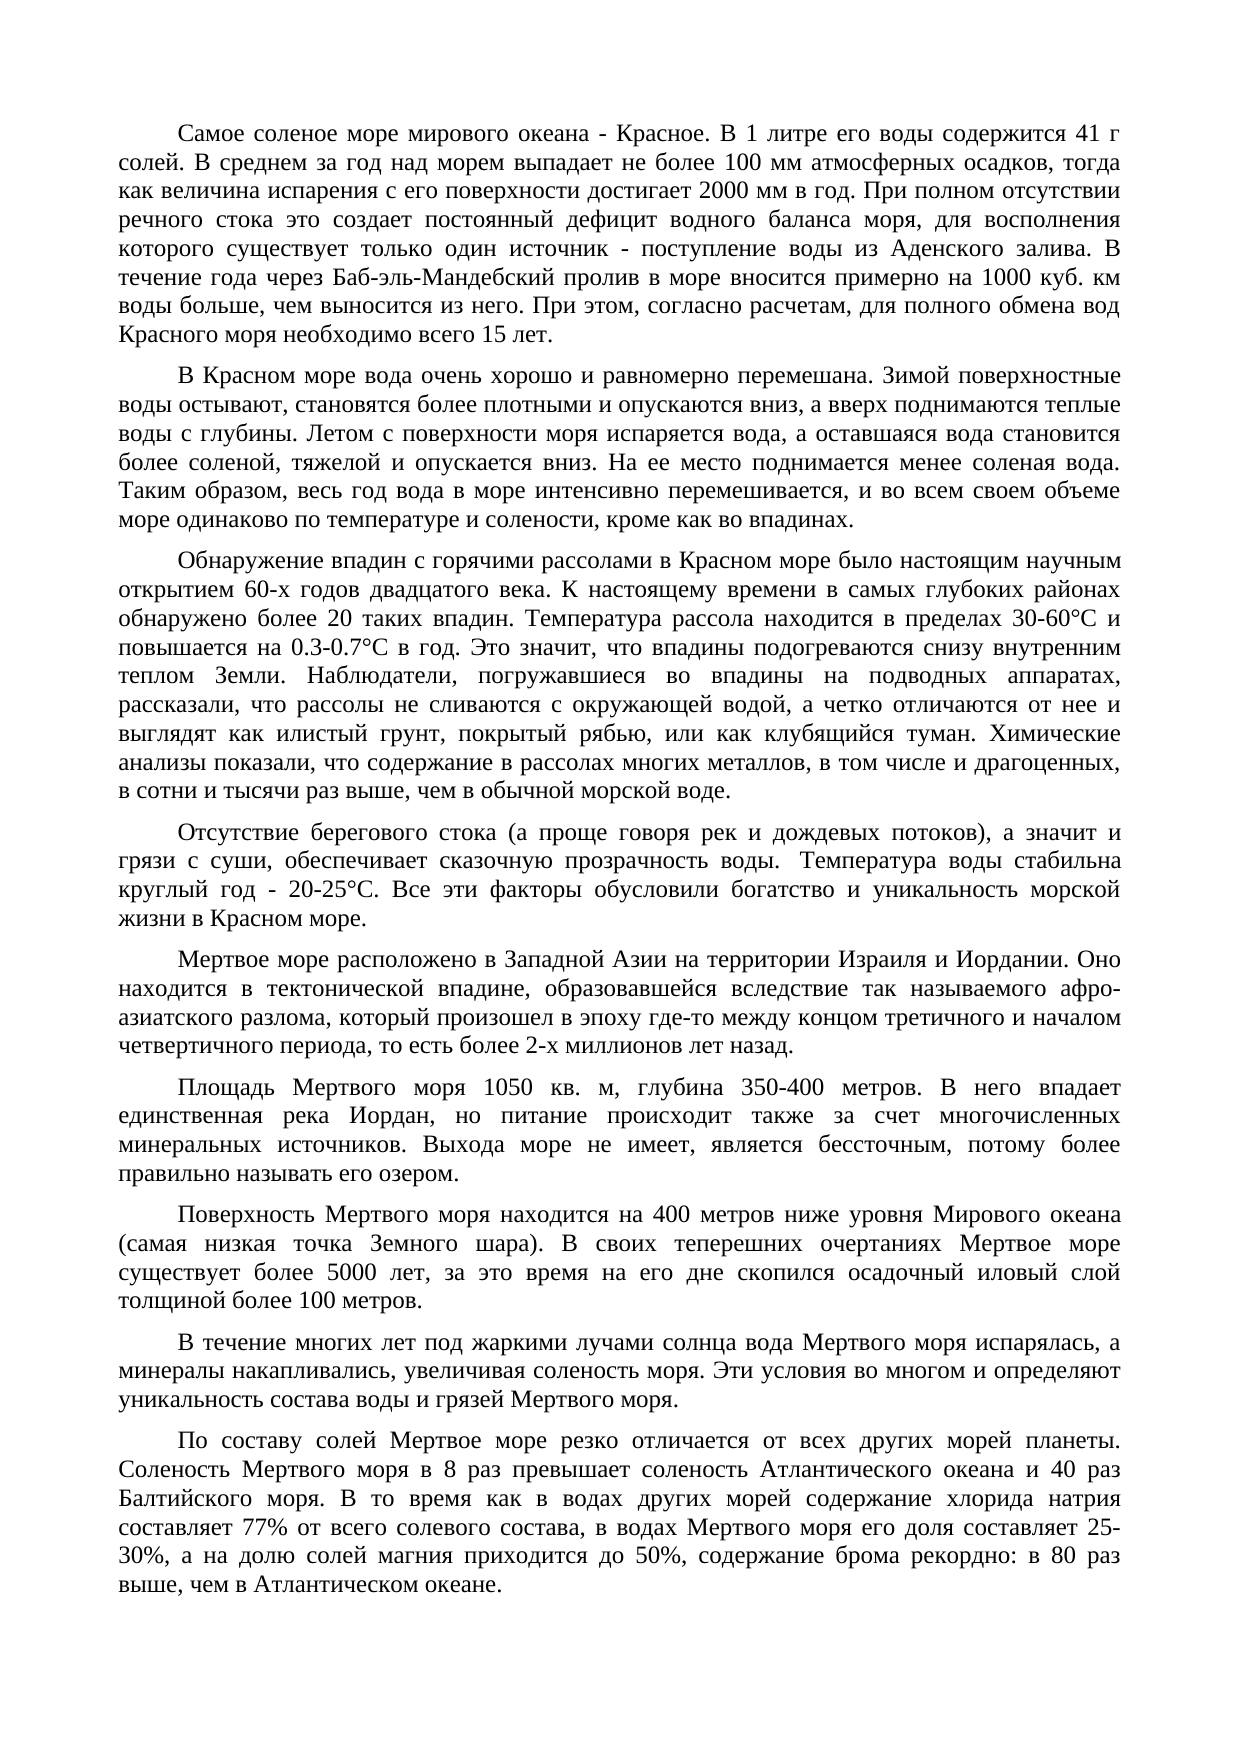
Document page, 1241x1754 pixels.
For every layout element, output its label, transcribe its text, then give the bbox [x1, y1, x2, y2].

text Площадь Мертвого моря 1050 кв. м, глубина 350-400 метров. В него впадает единственная река Иордан, но питание происходит также за счет многочисленных минеральных источников. Выхода море не имеет, является бессточным, потому более правильно называть его озером. [118, 1072, 1122, 1187]
text Обнаружение впадин с горячими рассолами в Красном море было настоящим научным открытием 60-х годов двадцатого века. К настоящему времени в самых глубоких районах обнаружено более 20 таких впадин. Температура рассола находится в пределах 30-60°C и повышается на 0.3-0.7°C в год. Это значит, что впадины подогреваются снизу внутренним теплом Земли. Наблюдатели, погружавшиеся во впадины на подводных аппаратах, рассказали, что рассолы не сливаются с окружающей водой, а четко отличаются от нее и выглядят как илистый грунт, покрытый рябью, или как клубящийся туман. Химические анализы показали, что содержание в рассолах многих металлов, в том числе и драгоценных, в сотни и тысячи раз выше, чем в обычной морской воде. [118, 546, 1122, 804]
text Поверхность Мертвого моря находится на 400 метров ниже уровня Мирового океана (самая низкая точка Земного шара). В своих теперешних очертаниях Мертвое море существует более 5000 лет, за это время на его дне скопился осадочный иловый слой толщиной более 100 метров. [118, 1199, 1122, 1314]
text В течение многих лет под жаркими лучами солнца вода Мертвого моря испарялась, а минералы накапливались, увеличивая соленость моря. Эти условия во многом и определяют уникальность состава воды и грязей Мертвого моря. [118, 1327, 1122, 1413]
text Мертвое море расположено в Западной Азии на территории Израиля и Иордании. Оно находится в тектонической впадине, образовавшейся вследствие так называемого афро-азиатского разлома, который произошел в эпоху где-то между концом третичного и началом четвертичного периода, то есть более 2-х миллионов лет назад. [118, 944, 1122, 1059]
text В Красном море вода очень хорошо и равномерно перемешана. Зимой поверхностные воды остывают, становятся более плотными и опускаются вниз, а вверх поднимаются теплые воды с глубины. Летом с поверхности моря испаряется вода, а оставшаяся вода становится более соленой, тяжелой и опускается вниз. На ее место поднимается менее соленая вода. Таким образом, весь год вода в море интенсивно перемешивается, и во всем своем объеме море одинаково по температуре и солености, кроме как во впадинах. [118, 361, 1122, 533]
text Самое соленое море мирового океана - Красное. В 1 литре его воды содержится 41 г солей. В среднем за год над морем выпадает не более 100 мм атмосферных осадков, тогда как величина испарения с его поверхности достигает 2000 мм в год. При полном отсутствии речного стока это создает постоянный дефицит водного баланса моря, для восполнения которого существует только один источник - поступление воды из Аденского залива. В течение года через Баб-эль-Мандебский пролив в море вносится примерно на 1000 куб. км воды больше, чем выносится из него. При этом, согласно расчетам, для полного обмена вод Красного моря необходимо всего 15 лет. [118, 118, 1122, 348]
text По составу солей Мертвое море резко отличается от всех других морей планеты. Соленость Мертвого моря в 8 раз превышает соленость Атлантического океана и 40 раз Балтийского моря. В то время как в водах других морей содержание хлорида натрия составляет 77% от всего солевого состава, в водах Мертвого моря его доля составляет 25-30%, а на долю солей магния приходится до 50%, содержание брома рекордно: в 80 раз выше, чем в Атлантическом океане. [118, 1426, 1122, 1598]
text Отсутствие берегового стока (а проще говоря рек и дождевых потоков), а значит и грязи с суши, обеспечивает сказочную прозрачность воды. Температура воды стабильна круглый год - 20-25°C. Все эти факторы обусловили богатство и уникальность морской жизни в Красном море. [118, 817, 1122, 932]
